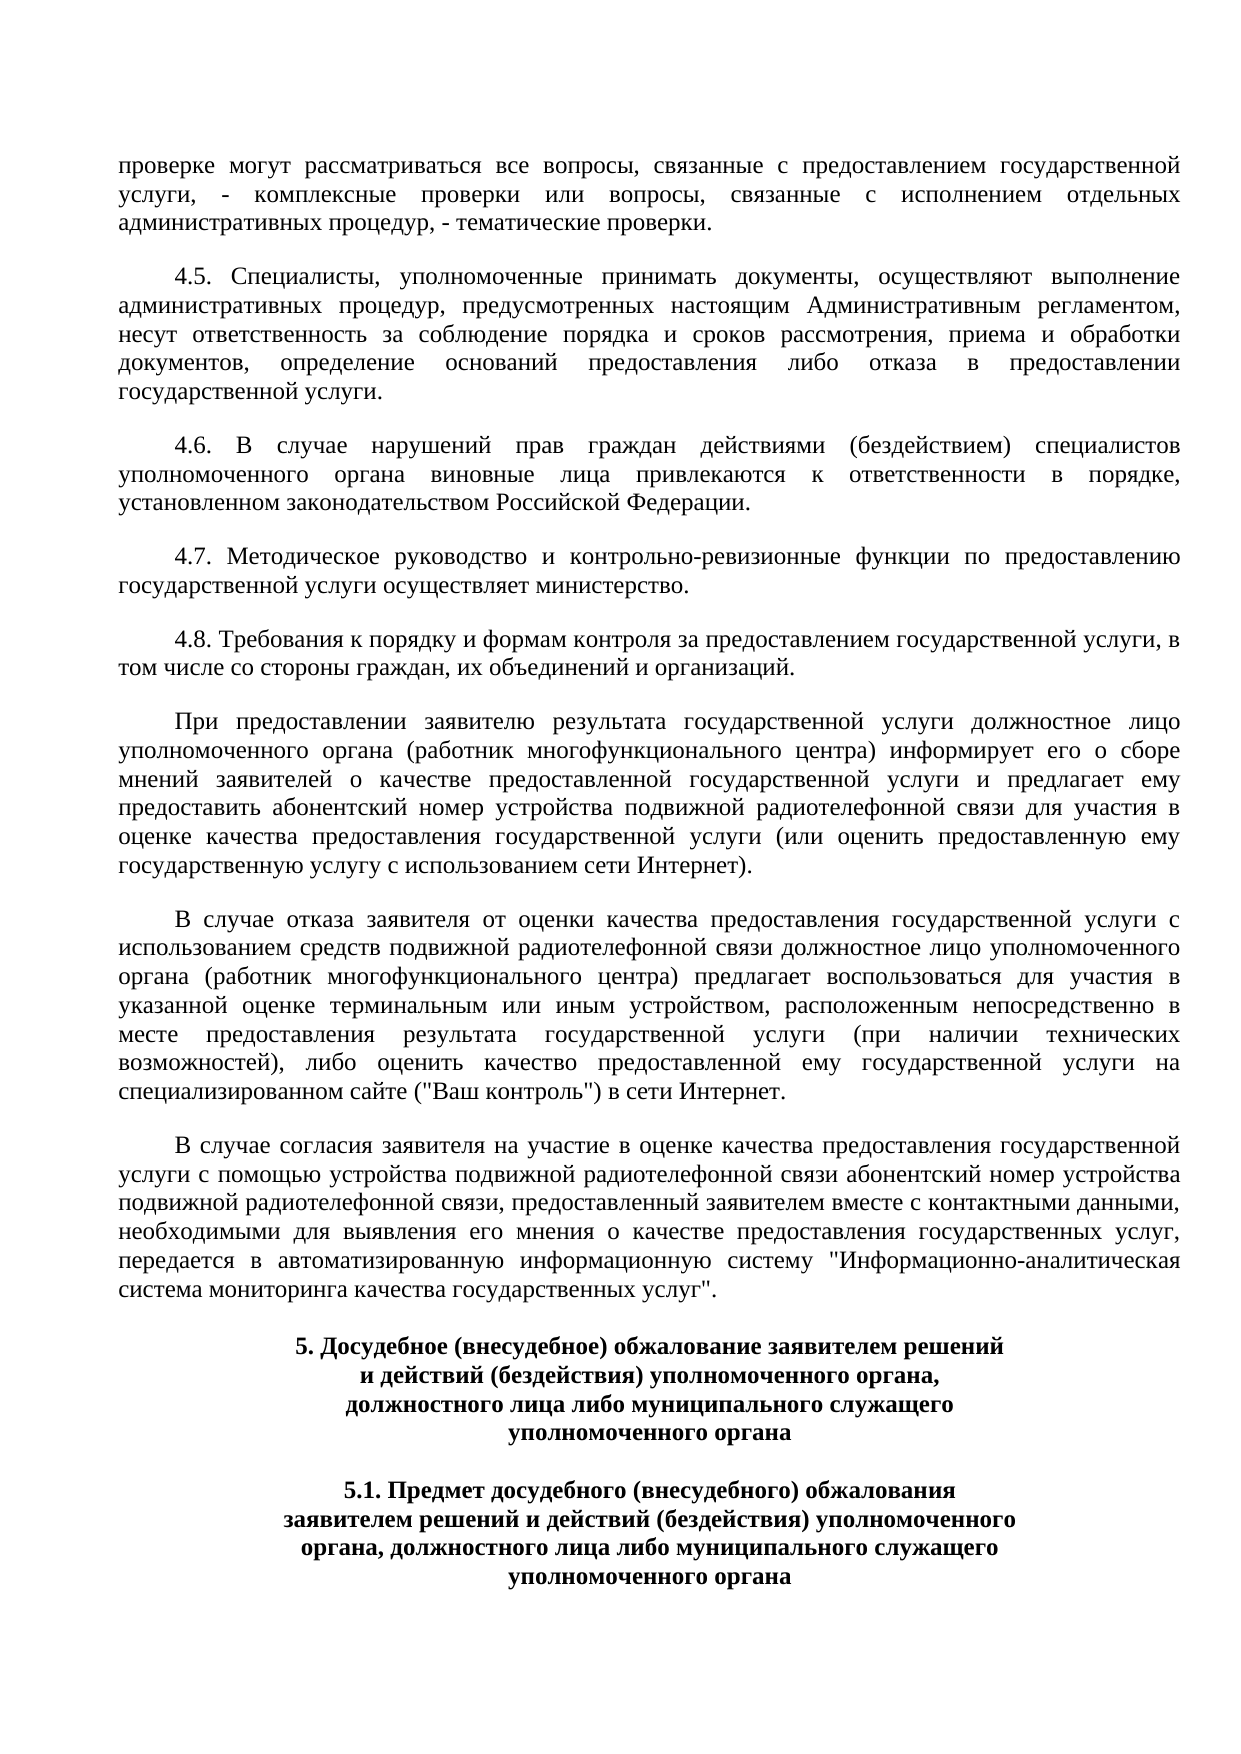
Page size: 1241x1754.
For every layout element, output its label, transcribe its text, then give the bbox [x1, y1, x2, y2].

text 4.6. В случае нарушений прав граждан действиями (бездействием) специалистов уполномоченного органа виновные лица привлекаются к ответственности в порядке, установленном законодательством Российской Федерации. [118, 430, 1181, 516]
title 5.1. Предмет досудебного (внесудебного) обжалования [118, 1475, 1181, 1504]
text При предоставлении заявителю результата государственной услуги должностное лицо уполномоченного органа (работник многофункционального центра) информирует его о сборе мнений заявителей о качестве предоставленной государственной услуги и предлагает ему предоставить абонентский номер устройства подвижной радиотелефонной связи для участия в оценке качества предоставления государственной услуги (или оценить предоставленную ему государственную услугу с использованием сети Интернет). [118, 706, 1181, 879]
text 4.8. Требования к порядку и формам контроля за предоставлением государственной услуги, в том числе со стороны граждан, их объединений и организаций. [118, 624, 1181, 681]
title 5. Досудебное (внесудебное) обжалование заявителем решений [118, 1331, 1181, 1360]
text 4.7. Методическое руководство и контрольно-ревизионные функции по предоставлению государственной услуги осуществляет министерство. [118, 541, 1181, 599]
text 4.5. Специалисты, уполномоченные принимать документы, осуществляют выполнение административных процедур, предусмотренных настоящим Административным регламентом, несут ответственность за соблюдение порядка и сроков рассмотрения, приема и обработки документов, определение оснований предоставления либо отказа в предоставлении государственной услуги. [118, 261, 1181, 405]
title заявителем решений и действий (бездействия) уполномоченного [118, 1504, 1181, 1532]
title и действий (бездействия) уполномоченного органа, [118, 1360, 1181, 1389]
text В случае согласия заявителя на участие в оценке качества предоставления государственной услуги с помощью устройства подвижной радиотелефонной связи абонентский номер устройства подвижной радиотелефонной связи, предоставленный заявителем вместе с контактными данными, необходимыми для выявления его мнения о качестве предоставления государственных услуг, передается в автоматизированную информационную систему "Информационно-аналитическая система мониторинга качества государственных услуг". [118, 1130, 1181, 1302]
title должностного лица либо муниципального служащего [118, 1389, 1181, 1417]
title уполномоченного органа [118, 1561, 1181, 1590]
text В случае отказа заявителя от оценки качества предоставления государственной услуги с использованием средств подвижной радиотелефонной связи должностное лицо уполномоченного органа (работник многофункционального центра) предлагает воспользоваться для участия в указанной оценке терминальным или иным устройством, расположенным непосредственно в месте предоставления результата государственной услуги (при наличии технических возможностей), либо оценить качество предоставленной ему государственной услуги на специализированном сайте ("Ваш контроль") в сети Интернет. [118, 904, 1181, 1105]
title уполномоченного органа [118, 1417, 1181, 1446]
title органа, должностного лица либо муниципального служащего [118, 1532, 1181, 1561]
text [118, 150, 1181, 236]
